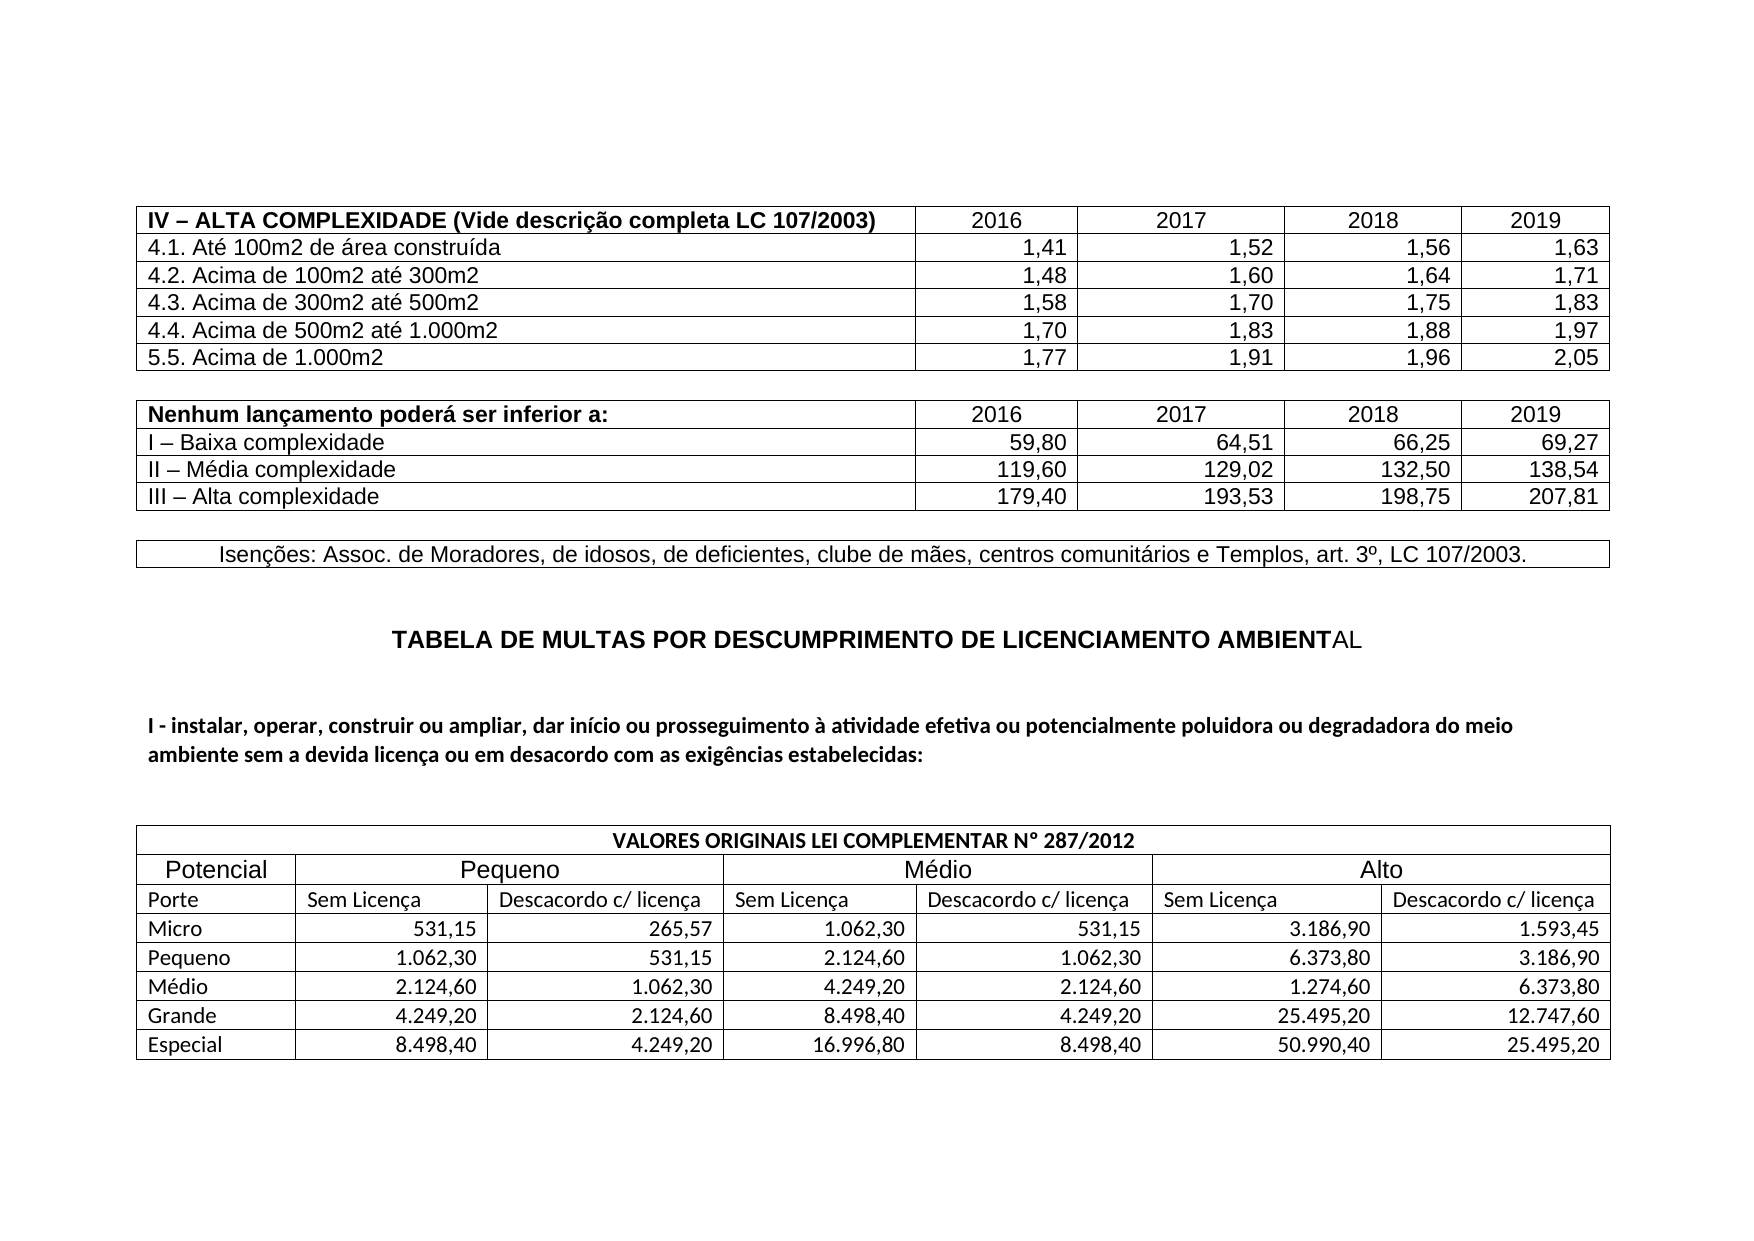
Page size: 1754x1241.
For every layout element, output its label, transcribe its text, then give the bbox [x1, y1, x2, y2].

table_cell Especial [137, 1030, 295, 1058]
table_cell 1,71 [1462, 262, 1609, 288]
table_cell 1,77 [916, 344, 1077, 370]
table_cell 8.498,40 [296, 1030, 487, 1058]
table_cell 1.062,30 [917, 943, 1152, 971]
table_cell 2.124,60 [296, 972, 487, 1000]
table_cell 1,96 [1285, 344, 1461, 370]
table_cell 1,58 [916, 289, 1077, 316]
table_cell 8.498,40 [917, 1030, 1152, 1058]
table_cell Potencial [137, 855, 295, 884]
table_cell I – Baixa complexidade [137, 429, 915, 455]
table_cell 193,53 [1078, 483, 1284, 510]
table_cell 4.2. Acima de 100m2 até 300m2 [137, 262, 915, 288]
table_cell 2.124,60 [724, 943, 916, 971]
table_header 2017 [1078, 401, 1284, 427]
table_cell 531,15 [488, 943, 723, 971]
table_cell 1.593,45 [1382, 914, 1610, 942]
table_cell 25.495,20 [1153, 1001, 1381, 1029]
table_cell 25.495,20 [1382, 1030, 1610, 1058]
table_cell Sem Licença [724, 885, 916, 913]
text I - instalar, operar, construir ou ampliar, dar início ou prosseguimento à atividade efetiva ou potencialmente poluidora ou degradadora do meio ambiente sem a devida licença ou em desacordo com as exigências estabelecidas: [148, 712, 1606, 768]
table_cell Descacordo c/ licença [917, 885, 1152, 913]
table_cell 531,15 [917, 914, 1152, 942]
table_cell 265,57 [488, 914, 723, 942]
table_cell 5.5. Acima de 1.000m2 [137, 344, 915, 370]
table_cell 12.747,60 [1382, 1001, 1610, 1029]
table_cell 1,83 [1462, 289, 1609, 316]
table_cell Grande [137, 1001, 295, 1029]
table_cell 16.996,80 [724, 1030, 916, 1058]
table_header VALORES ORIGINAIS LEI COMPLEMENTAR Nº 287/2012 [137, 826, 1610, 854]
table_cell Sem Licença [1153, 885, 1381, 913]
table_cell 59,80 [916, 429, 1077, 455]
table_header IV – ALTA COMPLEXIDADE (Vide descrição completa LC 107/2003) [137, 207, 915, 233]
table_cell 50.990,40 [1153, 1030, 1381, 1058]
text TABELA DE MULTAS POR DESCUMPRIMENTO DE LICENCIAMENTO AMBIENTAL [148, 625, 1606, 654]
table_cell Pequeno [137, 943, 295, 971]
table_cell III – Alta complexidade [137, 483, 915, 510]
table_header 2019 [1462, 207, 1609, 233]
table_cell Porte [137, 885, 295, 913]
table_cell 179,40 [916, 483, 1077, 510]
table_cell 8.498,40 [724, 1001, 916, 1029]
table_cell 1,75 [1285, 289, 1461, 316]
table_cell 1,70 [1078, 289, 1284, 316]
table_cell 3.186,90 [1382, 943, 1610, 971]
table_cell 3.186,90 [1153, 914, 1381, 942]
table_cell 1,56 [1285, 234, 1461, 261]
table_cell 129,02 [1078, 456, 1284, 482]
table_cell 66,25 [1285, 429, 1461, 455]
table_cell 4.249,20 [488, 1030, 723, 1058]
table_header Isenções: Assoc. de Moradores, de idosos, de deficientes, clube de mães, centros comunitários e Templos, art. 3º, LC 107/2003. [137, 541, 1609, 567]
table_cell 207,81 [1462, 483, 1609, 510]
table_cell 4.249,20 [296, 1001, 487, 1029]
table_header 2016 [916, 401, 1077, 427]
table_cell 1,41 [916, 234, 1077, 261]
table_cell 4.3. Acima de 300m2 até 500m2 [137, 289, 915, 316]
table_cell 69,27 [1462, 429, 1609, 455]
table_cell Pequeno [296, 855, 723, 884]
table_cell 1,52 [1078, 234, 1284, 261]
table_cell 1,63 [1462, 234, 1609, 261]
table_cell 4.1. Até 100m2 de área construída [137, 234, 915, 261]
table_cell 198,75 [1285, 483, 1461, 510]
table_cell Micro [137, 914, 295, 942]
table_cell 1.274,60 [1153, 972, 1381, 1000]
table_cell 1,64 [1285, 262, 1461, 288]
table_cell 4.249,20 [917, 1001, 1152, 1029]
table_cell 1,83 [1078, 317, 1284, 343]
table_cell 1,48 [916, 262, 1077, 288]
table_header Nenhum lançamento poderá ser inferior a: [137, 401, 915, 427]
table_cell 6.373,80 [1382, 972, 1610, 1000]
table_cell 1,97 [1462, 317, 1609, 343]
table_cell Médio [724, 855, 1152, 884]
table_cell Sem Licença [296, 885, 487, 913]
table_header 2016 [916, 207, 1077, 233]
table_cell 64,51 [1078, 429, 1284, 455]
table_cell 138,54 [1462, 456, 1609, 482]
table_header 2017 [1078, 207, 1284, 233]
table_cell 2.124,60 [917, 972, 1152, 1000]
table_cell 1,91 [1078, 344, 1284, 370]
table_cell 119,60 [916, 456, 1077, 482]
table_cell 4.249,20 [724, 972, 916, 1000]
table_cell 1.062,30 [724, 914, 916, 942]
table_cell Alto [1153, 855, 1610, 884]
table_header 2018 [1285, 207, 1461, 233]
table_cell 1,88 [1285, 317, 1461, 343]
table_cell 1.062,30 [296, 943, 487, 971]
table_cell 132,50 [1285, 456, 1461, 482]
table_cell 2,05 [1462, 344, 1609, 370]
table_cell II – Média complexidade [137, 456, 915, 482]
table_cell Descacordo c/ licença [488, 885, 723, 913]
table_cell 1.062,30 [488, 972, 723, 1000]
table_cell Descacordo c/ licença [1382, 885, 1610, 913]
table_cell 1,60 [1078, 262, 1284, 288]
table_cell 6.373,80 [1153, 943, 1381, 971]
table_cell Médio [137, 972, 295, 1000]
table_header 2018 [1285, 401, 1461, 427]
table_cell 2.124,60 [488, 1001, 723, 1029]
table_cell 1,70 [916, 317, 1077, 343]
table_cell 531,15 [296, 914, 487, 942]
table_header 2019 [1462, 401, 1609, 427]
table_cell 4.4. Acima de 500m2 até 1.000m2 [137, 317, 915, 343]
